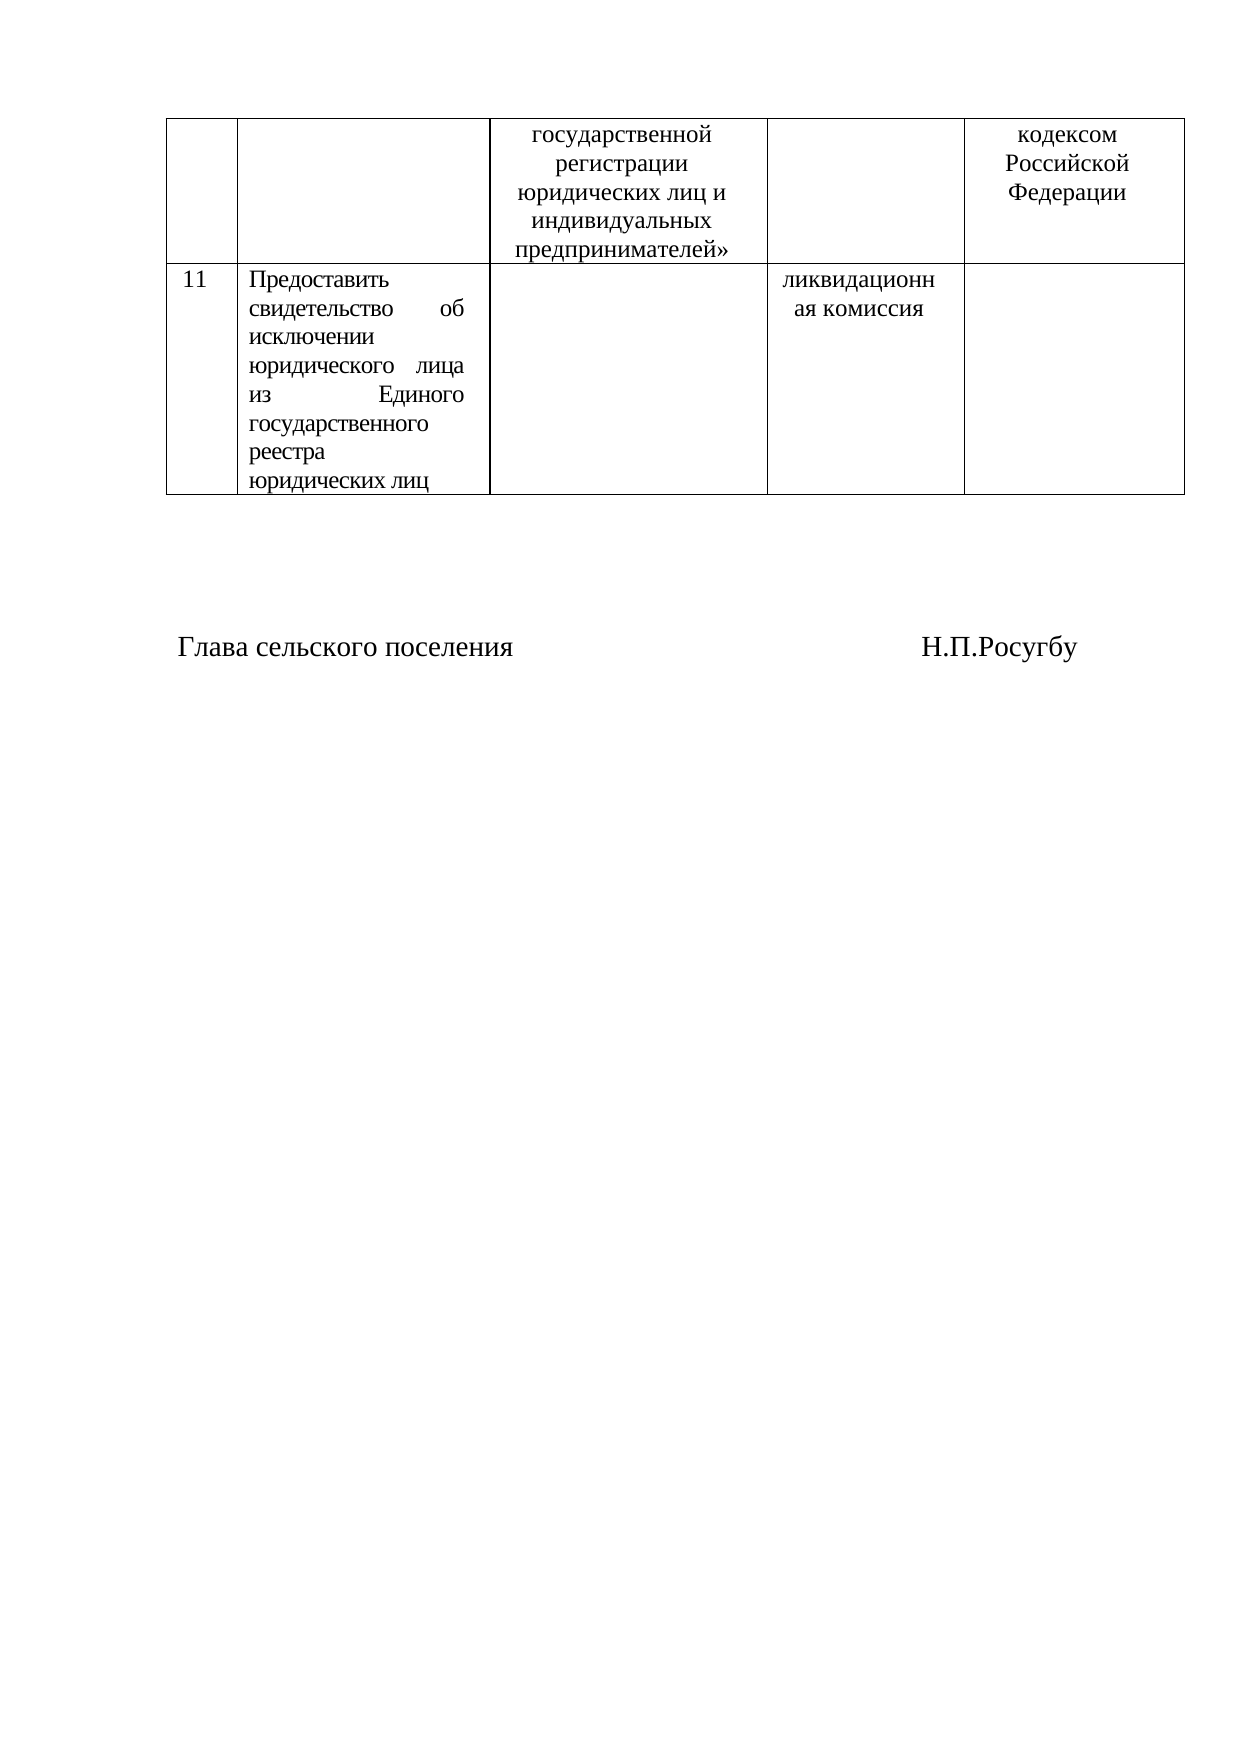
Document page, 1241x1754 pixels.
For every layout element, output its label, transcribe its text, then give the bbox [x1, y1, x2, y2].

table_cell Предоставить свидетельство об исключении юридического лица из Единого государственного реестра юридических лиц [238, 264, 489, 494]
table_cell [965, 264, 1184, 494]
text Глава сельского поселения Н.П.Росугбу [177, 629, 1152, 663]
table_cell 10 [167, 119, 237, 263]
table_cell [965, 119, 1184, 263]
table_cell ликвидационная комиссия [768, 264, 964, 494]
table_cell 11 [167, 264, 237, 494]
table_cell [768, 119, 964, 263]
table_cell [238, 119, 489, 263]
table_cell [491, 264, 767, 494]
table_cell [491, 119, 767, 263]
